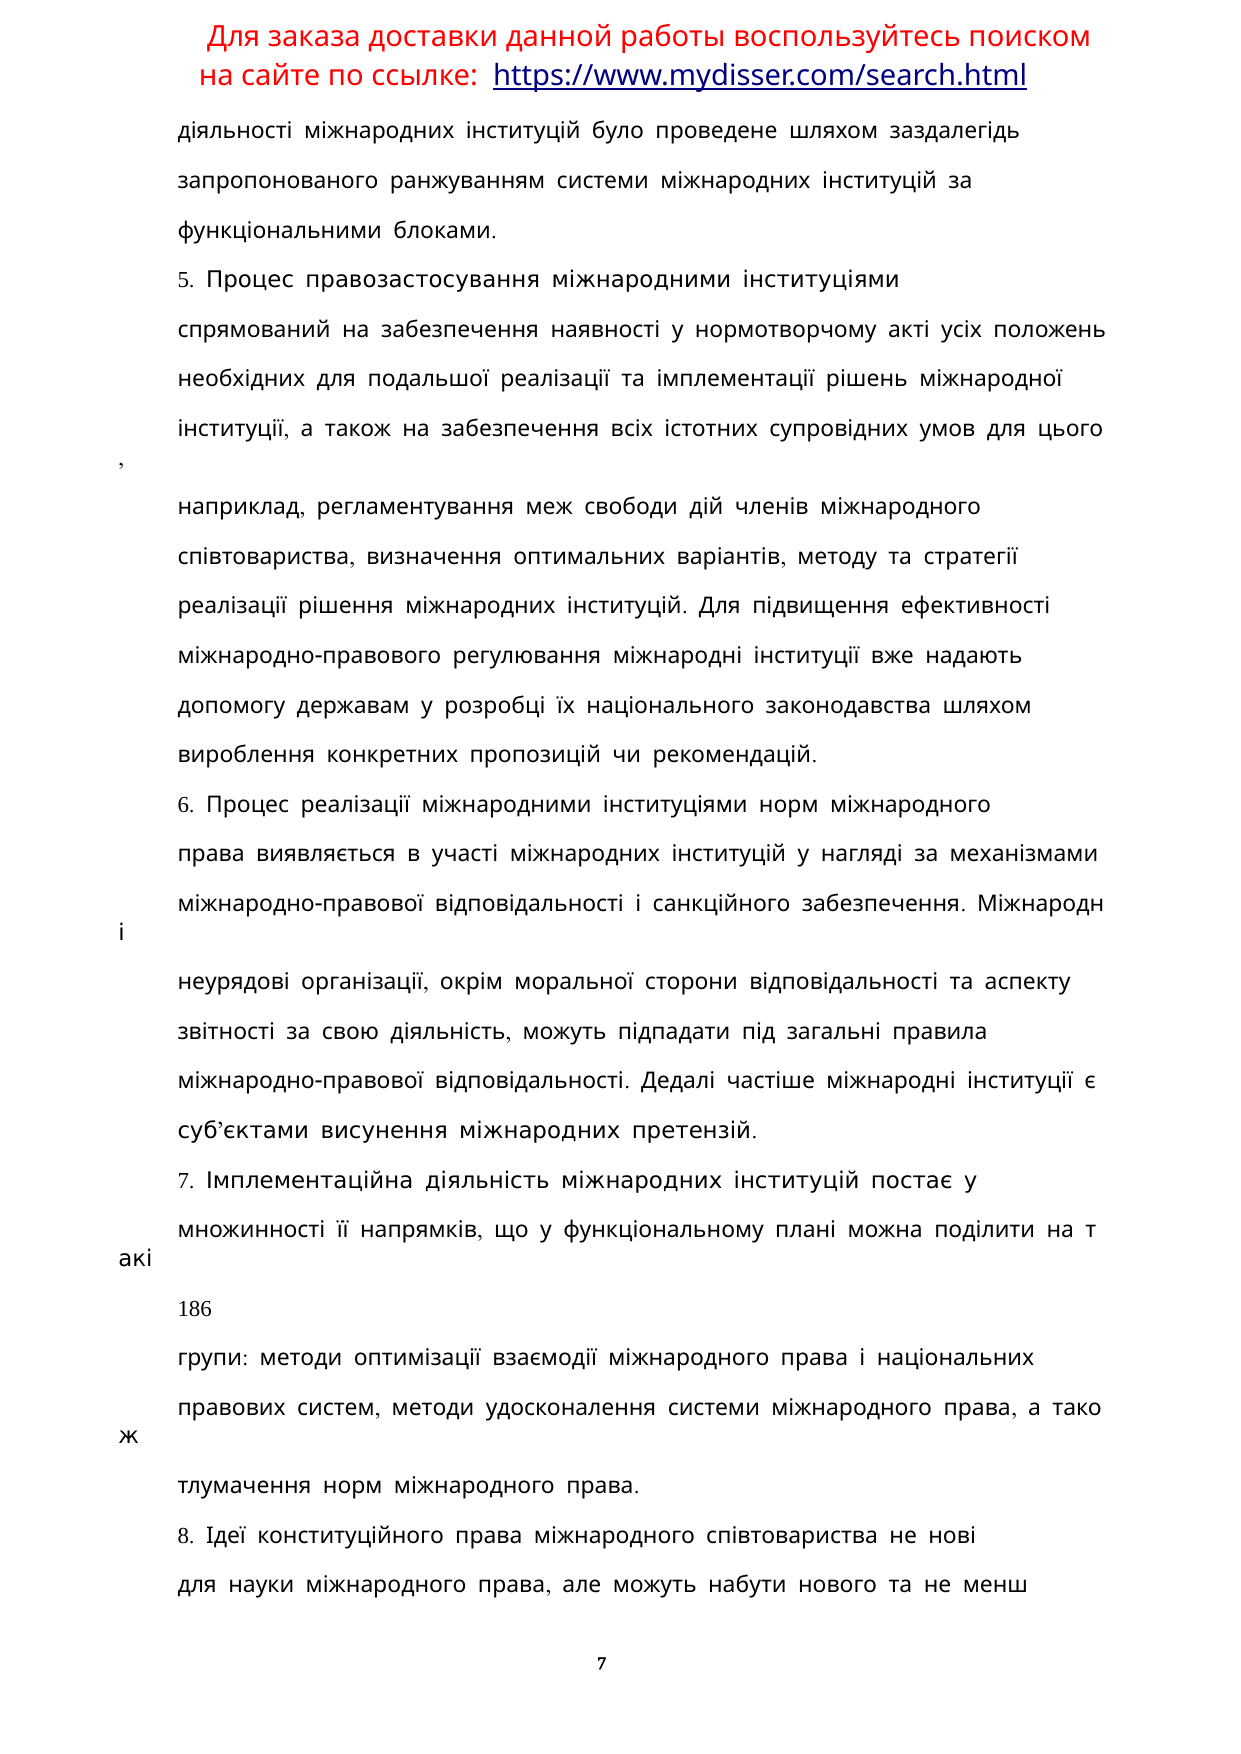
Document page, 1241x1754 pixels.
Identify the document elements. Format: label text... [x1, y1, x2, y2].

text Процесправозастосуванняміжнароднимиінституціями [118, 264, 1107, 292]
text діяльностіміжнароднихінституційбулопроведенешляхомзаздалегідь [118, 115, 1107, 144]
text міжнародноправовоївідповідальностіісанкційногозабезпеченняМіжнародні [118, 887, 1107, 945]
text множинностіїїнапрямківщоуфункціональномупланіможнаподілитинатакі [118, 1214, 1107, 1271]
text тлумаченнянормміжнародногоправа [118, 1469, 1107, 1498]
text допомогудержавамурозробціїхнаціональногозаконодавствашляхом [118, 689, 1107, 718]
text співтовариствавизначенняоптимальнихваріантівметодутастратегії [118, 540, 1107, 569]
text правовихсистемметодиудосконаленнясистемиміжнародногоправаатакож [118, 1391, 1107, 1449]
text прававиявляєтьсявучастіміжнароднихінституційунаглядізамеханізмами [118, 838, 1107, 867]
text реалізаціїрішенняміжнароднихінституційДляпідвищенняефективності [118, 590, 1107, 619]
text Процесреалізаціїміжнароднимиінституціяминормміжнародного [118, 788, 1107, 817]
text необхіднихдляподальшоїреалізаціїтаімплементаціїрішеньміжнародної [118, 363, 1107, 392]
text длянаукиміжнародногоправаалеможутьнабутиновоготанеменш [118, 1569, 1107, 1597]
text Ідеїконституційногоправаміжнародногоспівтоваристваненові [118, 1519, 1107, 1548]
text Імплементаційнадіяльністьміжнароднихінституційпостаєу [118, 1164, 1107, 1193]
text функціональнимиблоками [118, 214, 1107, 243]
text наприкладрегламентуваннямежсвободидійчленівміжнародного [118, 491, 1107, 519]
text міжнародноправовоївідповідальностіДедалічастішеміжнародніінституціїє [118, 1065, 1107, 1094]
text запропонованогоранжуваннямсистемиміжнароднихінституційза [118, 164, 1107, 193]
text інституціїатакожназабезпеченнявсіхістотнихсупровіднихумовдляцього [118, 412, 1107, 470]
text звітностізасвоюдіяльністьможутьпідпадатипідзагальніправила [118, 1015, 1107, 1044]
text групиметодиоптимізаціївзаємодіїміжнародногоправаінаціональних [118, 1342, 1107, 1370]
text неурядовіорганізаціїокрімморальноїсторонивідповідальностітааспекту [118, 966, 1107, 994]
text  [118, 1292, 1107, 1321]
text міжнародноправовогорегулюванняміжнародніінституціївженадають [118, 639, 1107, 668]
text виробленняконкретнихпропозиційчирекомендацій [118, 739, 1107, 767]
text суб’єктамивисуненняміжнароднихпретензій [118, 1114, 1107, 1143]
text спрямованийназабезпеченнянаявностіунормотворчомуактіусіхположень [118, 313, 1107, 342]
